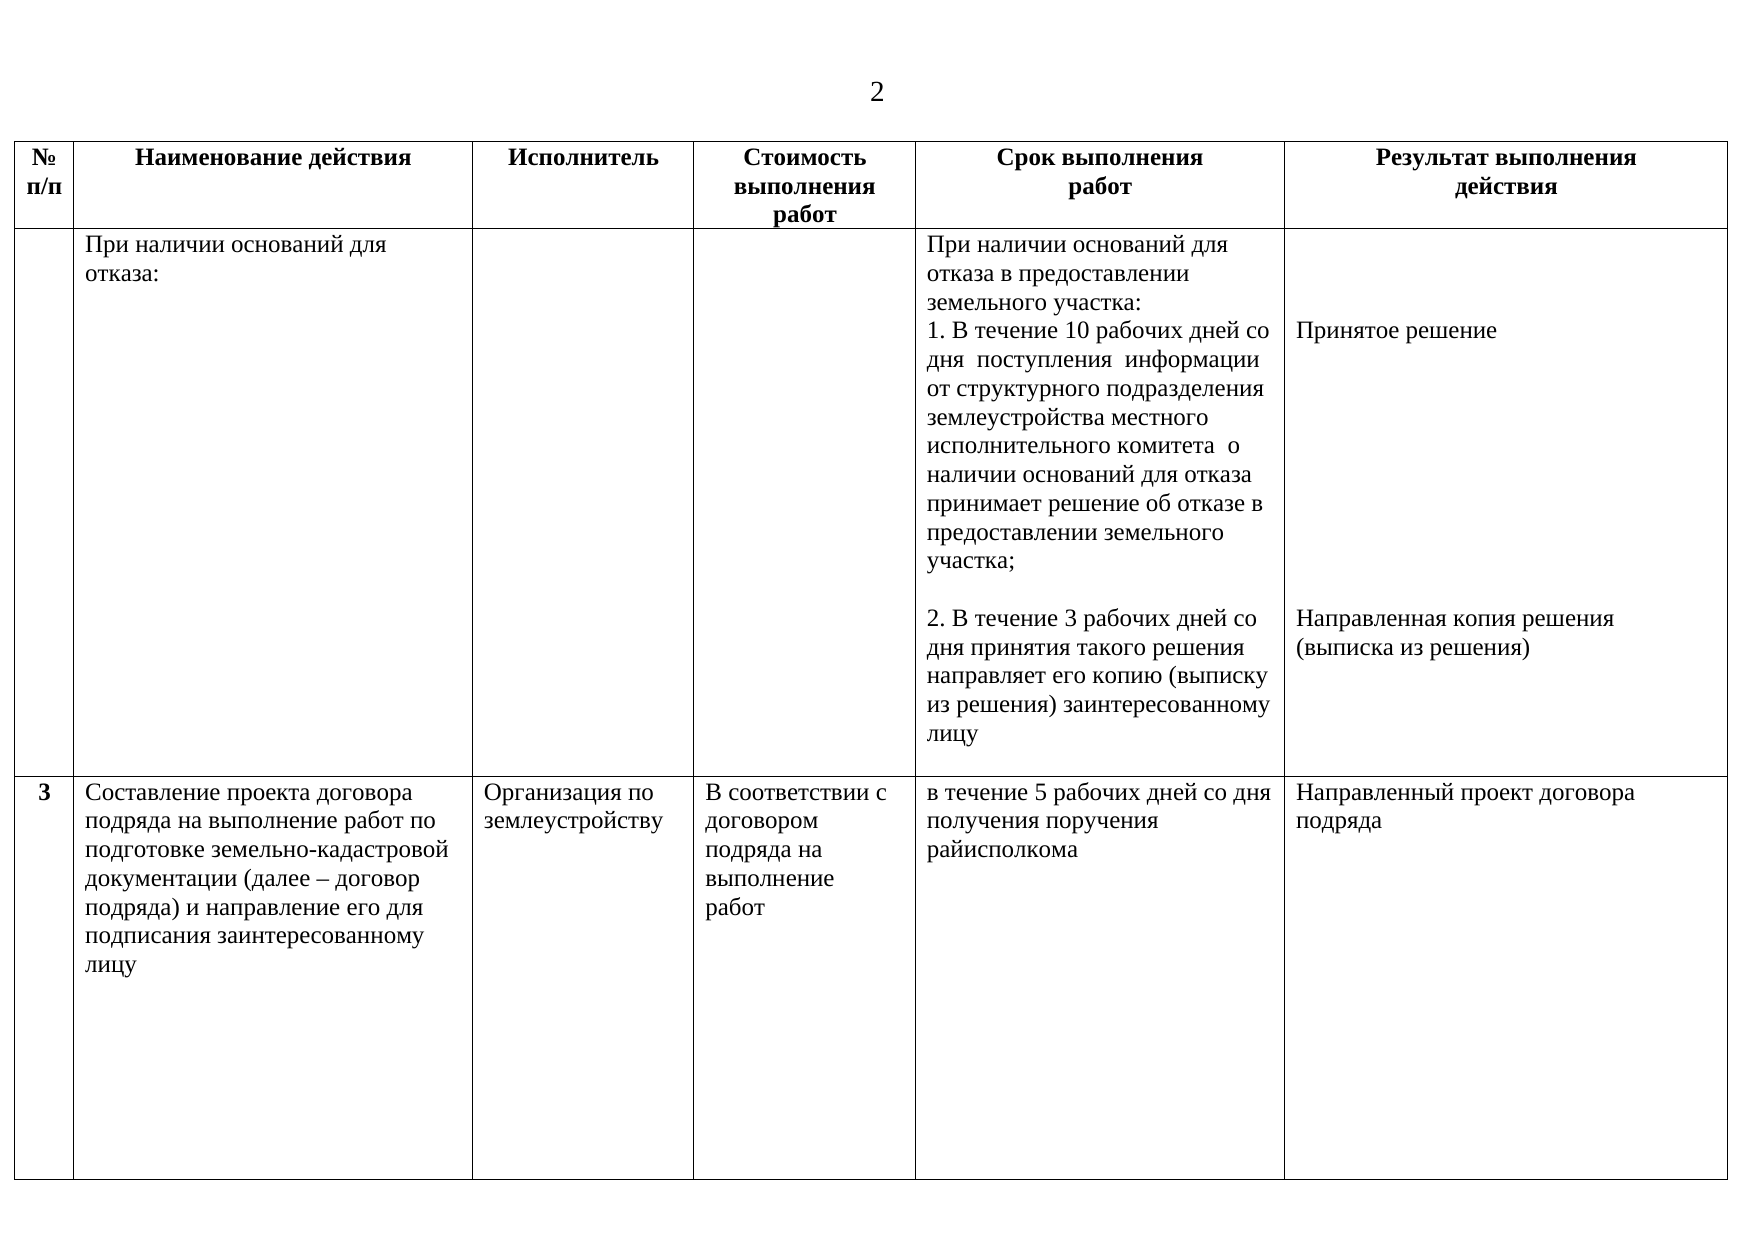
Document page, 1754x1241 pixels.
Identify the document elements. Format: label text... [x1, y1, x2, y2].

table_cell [694, 777, 915, 1179]
table_cell При наличии оснований для отказа в предоставлении земельного участка: 1. В течение 10 рабочих дней со дня поступления информации от структурного подразделения землеустройства местного исполнительного комитета о наличии оснований для отказа принимает решение об отказе в предоставлении земельного участка; 2. В течение 3 рабочих дней со дня принятия такого решения направляет его копию (выписку из решения) заинтересованному лицу [916, 229, 1284, 776]
table_cell [15, 229, 73, 776]
table_cell [473, 229, 693, 776]
table_cell Составление проекта договора подряда на выполнение работ по подготовке земельно-кадастровой документации (далее – договор подряда) и направление его для подписания заинтересованному лицу [74, 777, 472, 1179]
table_cell Исполнитель [473, 142, 693, 228]
table_cell Принятое решение Направленная копия решения (выписка из решения) [1285, 229, 1727, 776]
table_cell Наименование действия [74, 142, 472, 228]
table_cell Организация по землеустройству [473, 777, 693, 1179]
table_cell 3 [15, 777, 73, 1179]
table_cell При наличии оснований для отказа: [74, 229, 472, 776]
table_cell Результат выполнения действия [1285, 142, 1727, 228]
table_cell Срок выполнения работ [916, 142, 1284, 228]
table_cell [694, 229, 915, 776]
table_cell №п/п [15, 142, 73, 228]
table_cell в течение 5 рабочих дней со дня получения поручения райисполкома [916, 777, 1284, 1179]
table_cell Направленный проект договора подряда [1285, 777, 1727, 1179]
table_cell Стоимость выполнения работ [694, 142, 915, 228]
